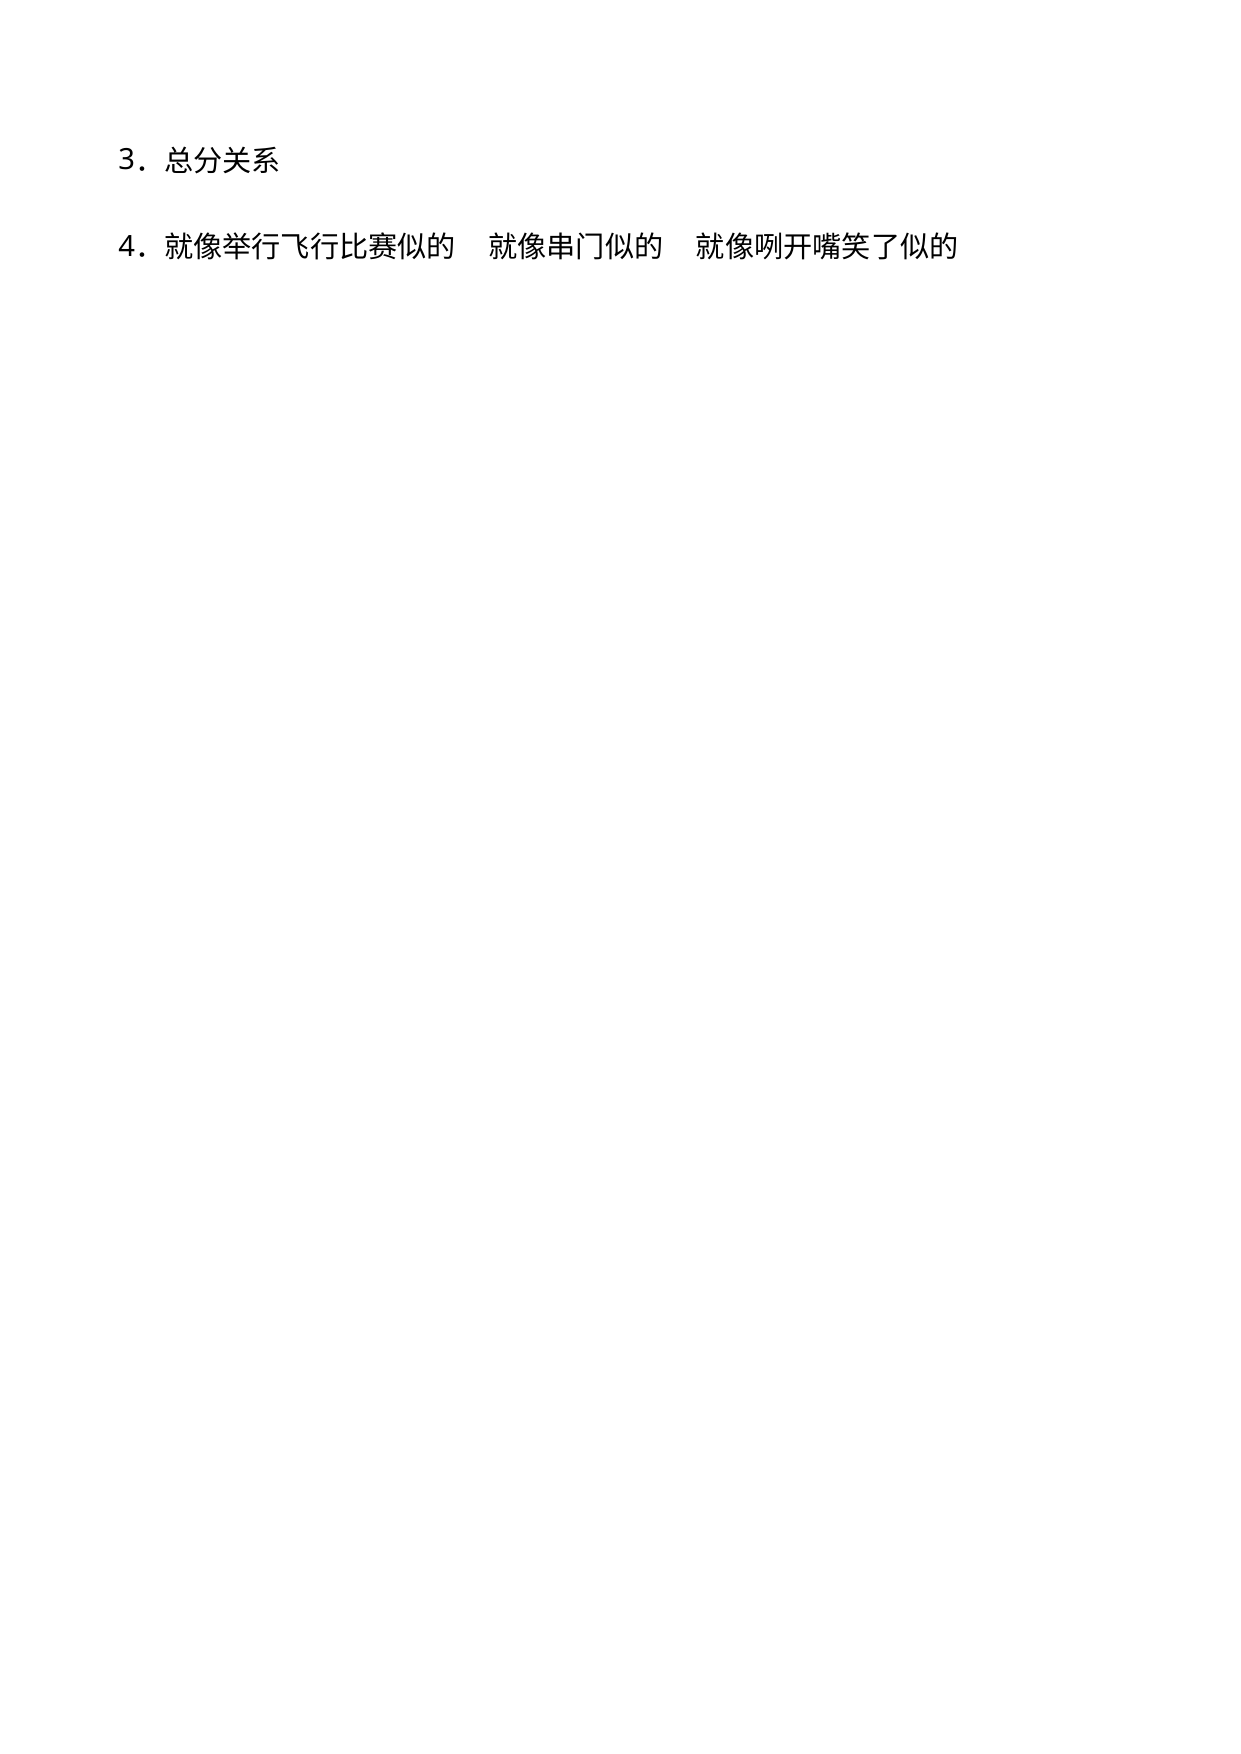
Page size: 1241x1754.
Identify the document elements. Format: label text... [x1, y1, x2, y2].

text 4．就像举行飞行比赛似的 就像串门似的 就像咧开嘴笑了似的 [118, 212, 1122, 277]
text 3．总分关系 [118, 126, 1122, 191]
